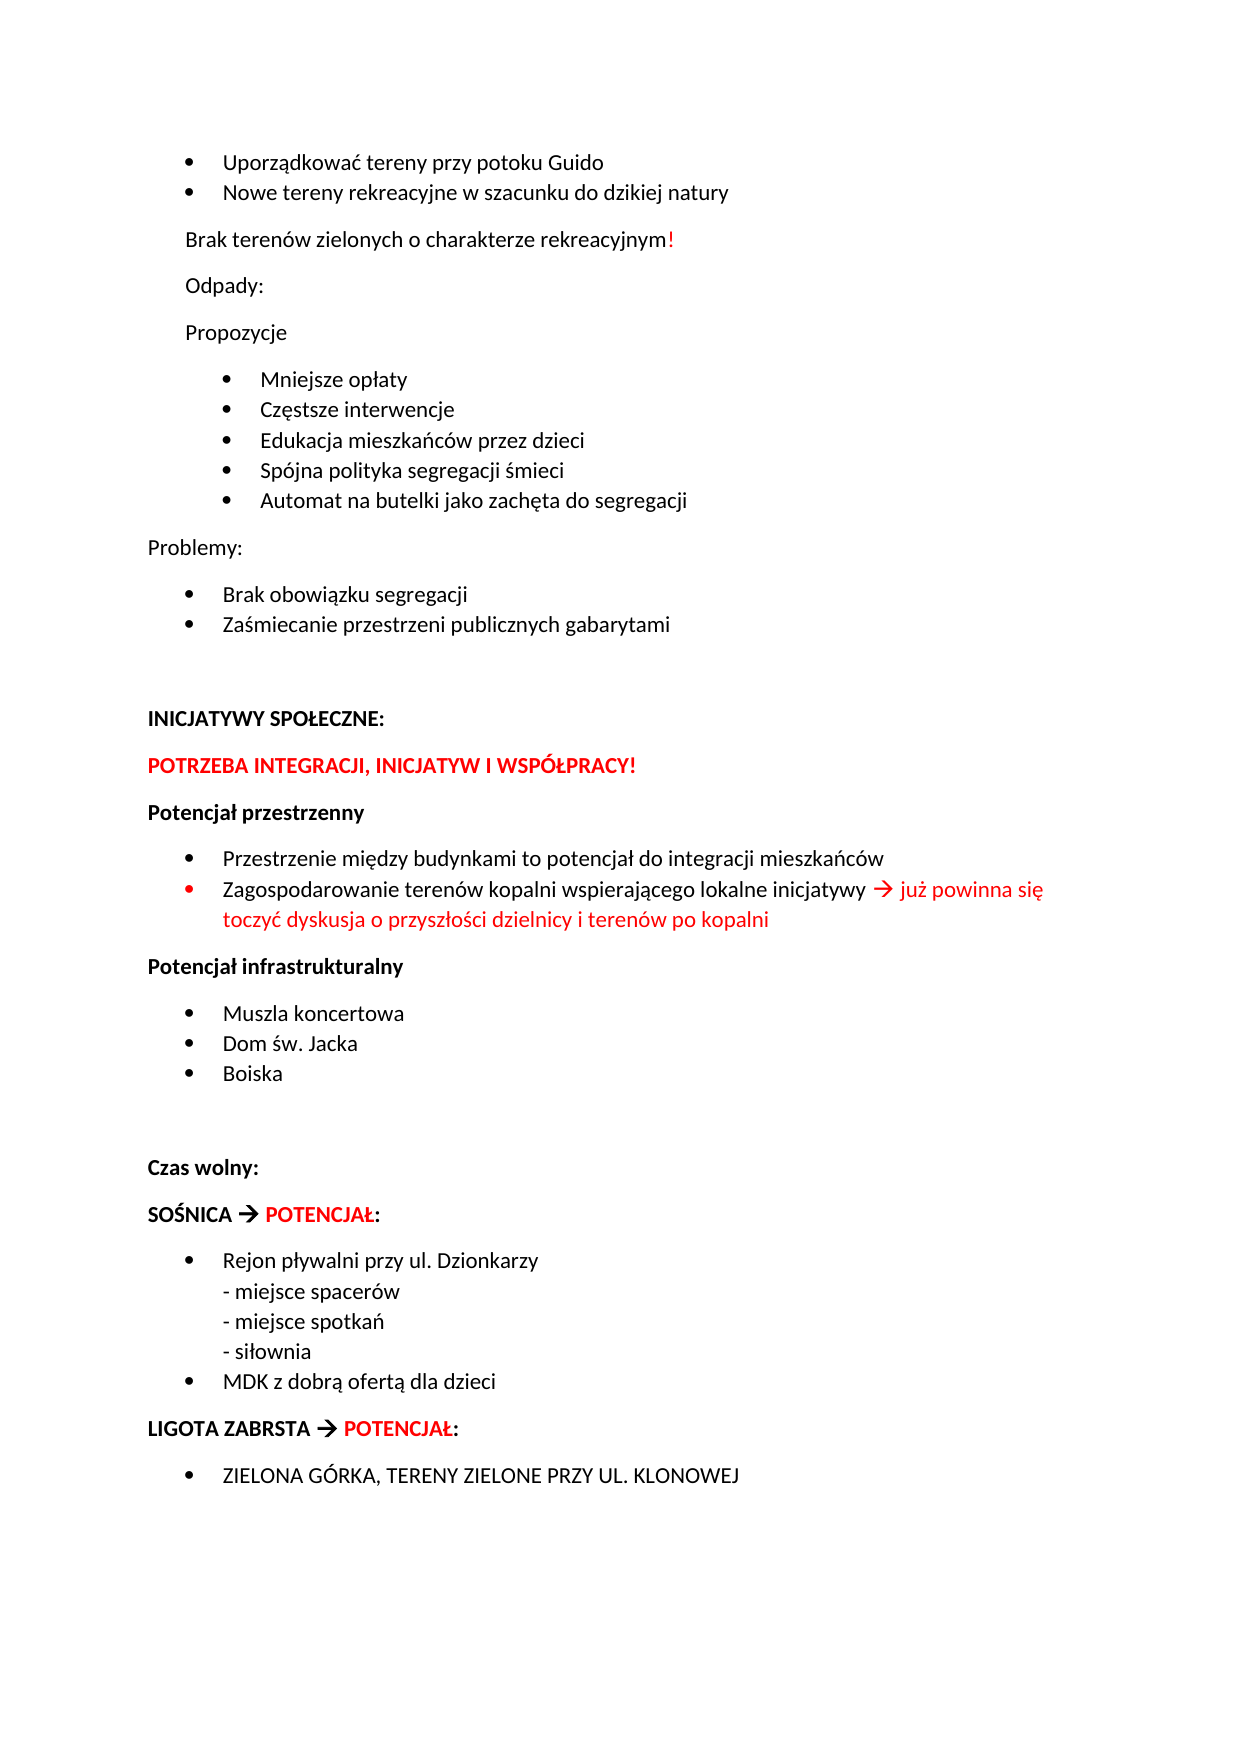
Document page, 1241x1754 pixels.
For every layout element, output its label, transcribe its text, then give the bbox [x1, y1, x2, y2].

list Uporządkować tereny przy potoku Guido [185, 148, 1093, 176]
list Muszla koncertowa [185, 999, 1093, 1027]
list Boiska [185, 1059, 1093, 1087]
list Przestrzenie między budynkami to potencjał do integracji mieszkańców [185, 844, 1093, 872]
text Odpady: [185, 272, 1093, 299]
text Problemy: [148, 533, 1093, 561]
list Brak obowiązku segregacji [185, 580, 1093, 608]
text Propozycje [185, 318, 1093, 346]
list MDK z dobrą ofertą dla dzieci [185, 1367, 1093, 1395]
list Spójna polityka segregacji śmieci [223, 456, 1093, 484]
text Brak terenów zielonych o charakterze rekreacyjnym! [185, 225, 1093, 253]
list ZIELONA GÓRKA, TERENY ZIELONE PRZY UL. KLONOWEJ [185, 1461, 1093, 1489]
list Nowe tereny rekreacyjne w szacunku do dzikiej natury [185, 178, 1093, 206]
text Potencjał infrastrukturalny [148, 952, 1093, 980]
text SOŚNICA POTENCJAŁ: [148, 1200, 1093, 1228]
list Mniejsze opłaty [223, 365, 1093, 393]
text POTRZEBA INTEGRACJI, INICJATYW I WSPÓŁPRACY! [148, 751, 1093, 779]
list - siłownia [223, 1337, 1093, 1365]
list Dom św. Jacka [185, 1029, 1093, 1057]
text Potencjał przestrzenny [148, 798, 1093, 826]
list Częstsze interwencje [223, 396, 1093, 423]
list Zaśmiecanie przestrzeni publicznych gabarytami [185, 610, 1093, 638]
list - miejsce spotkań [223, 1307, 1093, 1335]
list Automat na butelki jako zachęta do segregacji [223, 486, 1093, 514]
list Rejon pływalni przy ul. Dzionkarzy [185, 1247, 1093, 1274]
text INICJATYWY SPOŁECZNE: [148, 704, 1093, 732]
list Zagospodarowanie terenów kopalni wspierającego lokalne inicjatywy już powinna się toczyć dyskusja o przyszłości dzielnicy i terenów po kopalni [185, 875, 1093, 933]
text LIGOTA ZABRSTA POTENCJAŁ: [148, 1414, 1093, 1442]
list Edukacja mieszkańców przez dzieci [223, 426, 1093, 454]
text Czas wolny: [148, 1153, 1093, 1181]
list - miejsce spacerów [223, 1277, 1093, 1305]
